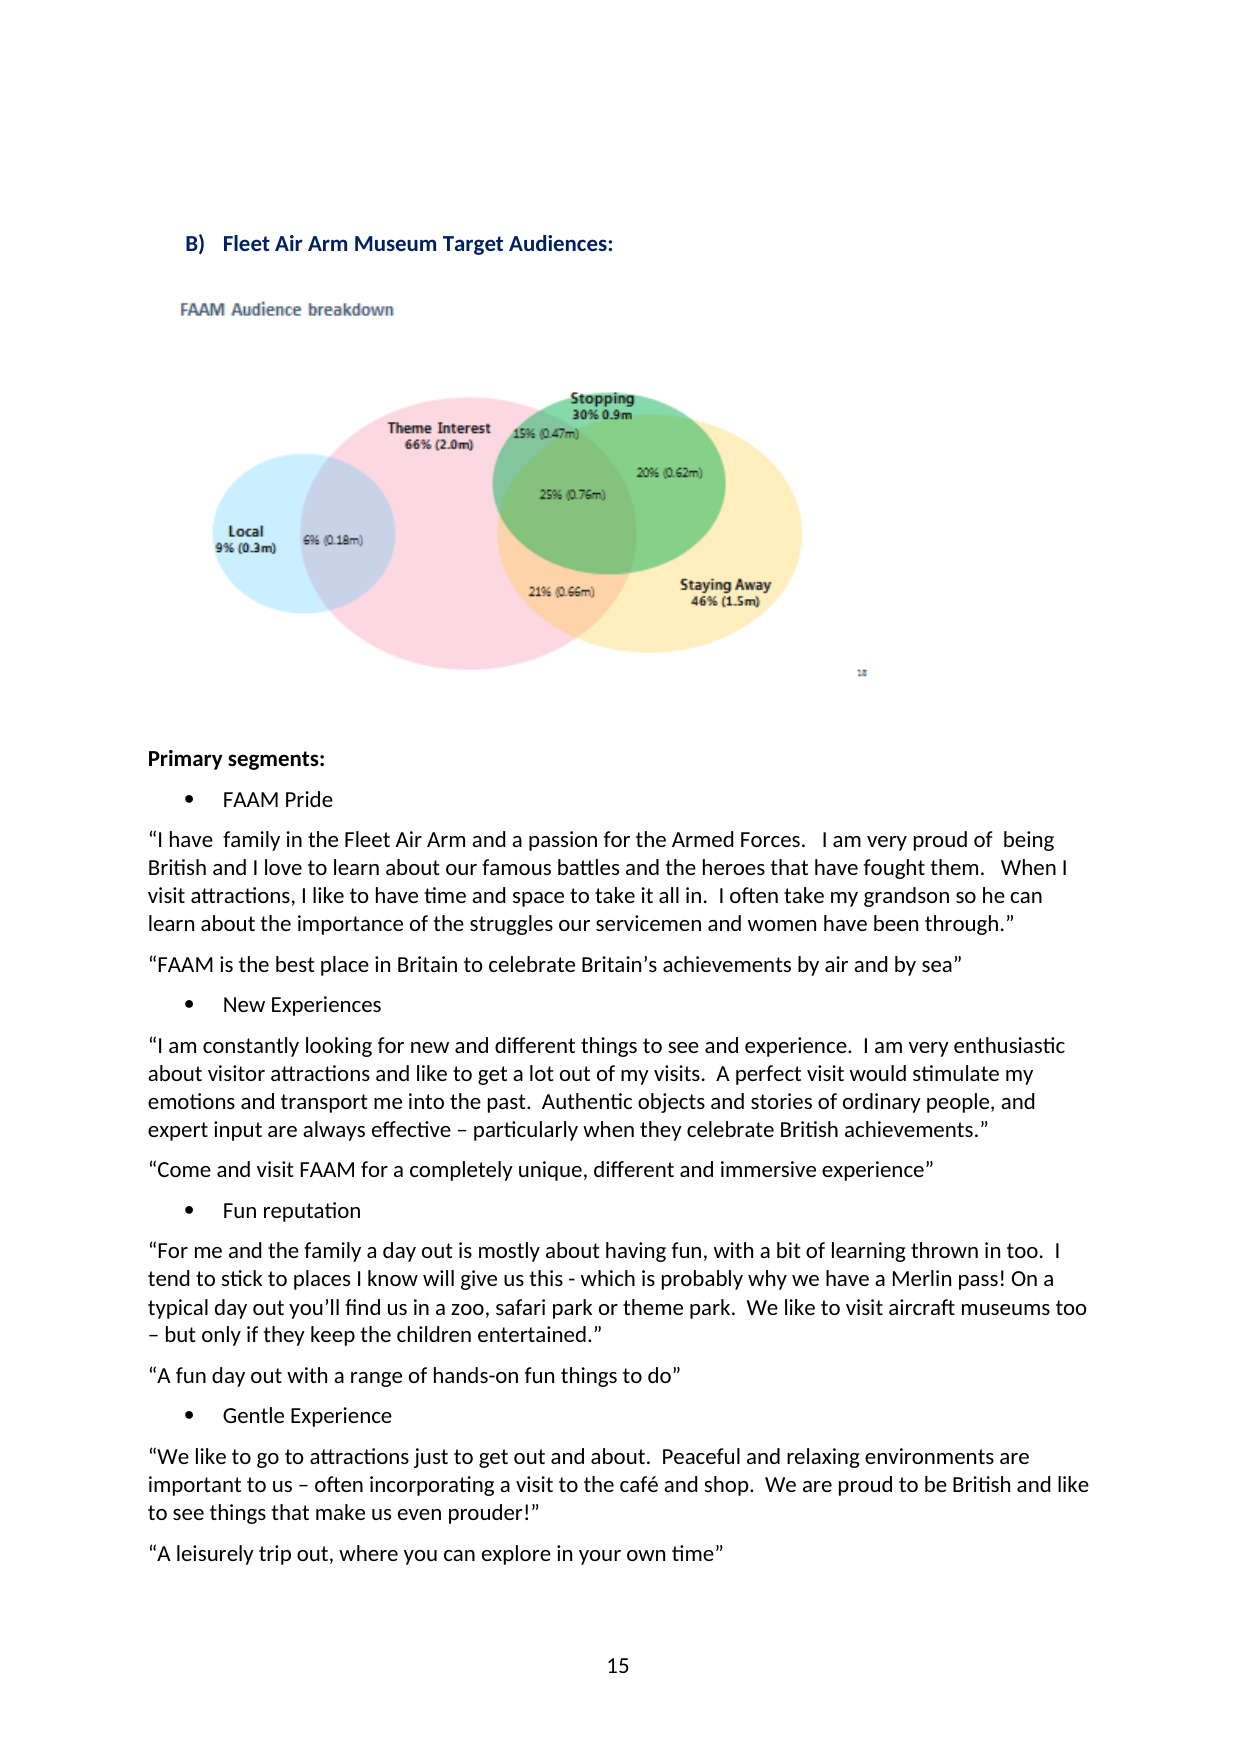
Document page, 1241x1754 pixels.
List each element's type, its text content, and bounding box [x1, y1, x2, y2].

text “FAAM is the best place in Britain to celebrate Britain’s achievements by air and by sea” [148, 950, 1092, 978]
text “A fun day out with a range of hands-on fun things to do” [148, 1361, 1092, 1389]
list New Experiences [185, 990, 1092, 1018]
text “I am constantly looking for new and different things to see and experience. I am very enthusiastic about visitor attractions and like to get a lot out of my visits. A perfect visit would stimulate my emotions and transport me into the past. Authentic objects and stories of ordinary people, and expert input are always effective – particularly when they celebrate British achievements.” [148, 1031, 1092, 1143]
picture [147, 269, 898, 692]
text “A leisurely trip out, where you can explore in your own time” [148, 1539, 1092, 1567]
text “Come and visit FAAM for a completely unique, different and immersive experience” [148, 1156, 1092, 1183]
list Fun reputation [185, 1196, 1092, 1224]
list Gentle Experience [185, 1402, 1092, 1430]
list FAAM Pride [185, 785, 1092, 813]
text “For me and the family a day out is mostly about having fun, with a bit of learning thrown in too. I tend to stick to places I know will give us this - which is probably why we have a Merlin pass! On a typical day out you’ll find us in a zoo, safari park or theme park. We like to visit aircraft museums too – but only if they keep the children entertained.” [148, 1237, 1092, 1349]
list Fleet Air Arm Museum Target Audiences: [185, 229, 1092, 257]
text “I have family in the Fleet Air Arm and a passion for the Armed Forces. I am very proud of being British and I love to learn about our famous battles and the heroes that have fought them. When I visit attractions, I like to have time and space to take it all in. I often take my grandson so he can learn about the importance of the struggles our servicemen and women have been through.” [148, 825, 1092, 937]
text Primary segments: [148, 744, 1092, 772]
text “We like to go to attractions just to get out and about. Peaceful and relaxing environments are important to us – often incorporating a visit to the café and shop. We are proud to be British and like to see things that make us even prouder!” [148, 1442, 1092, 1526]
